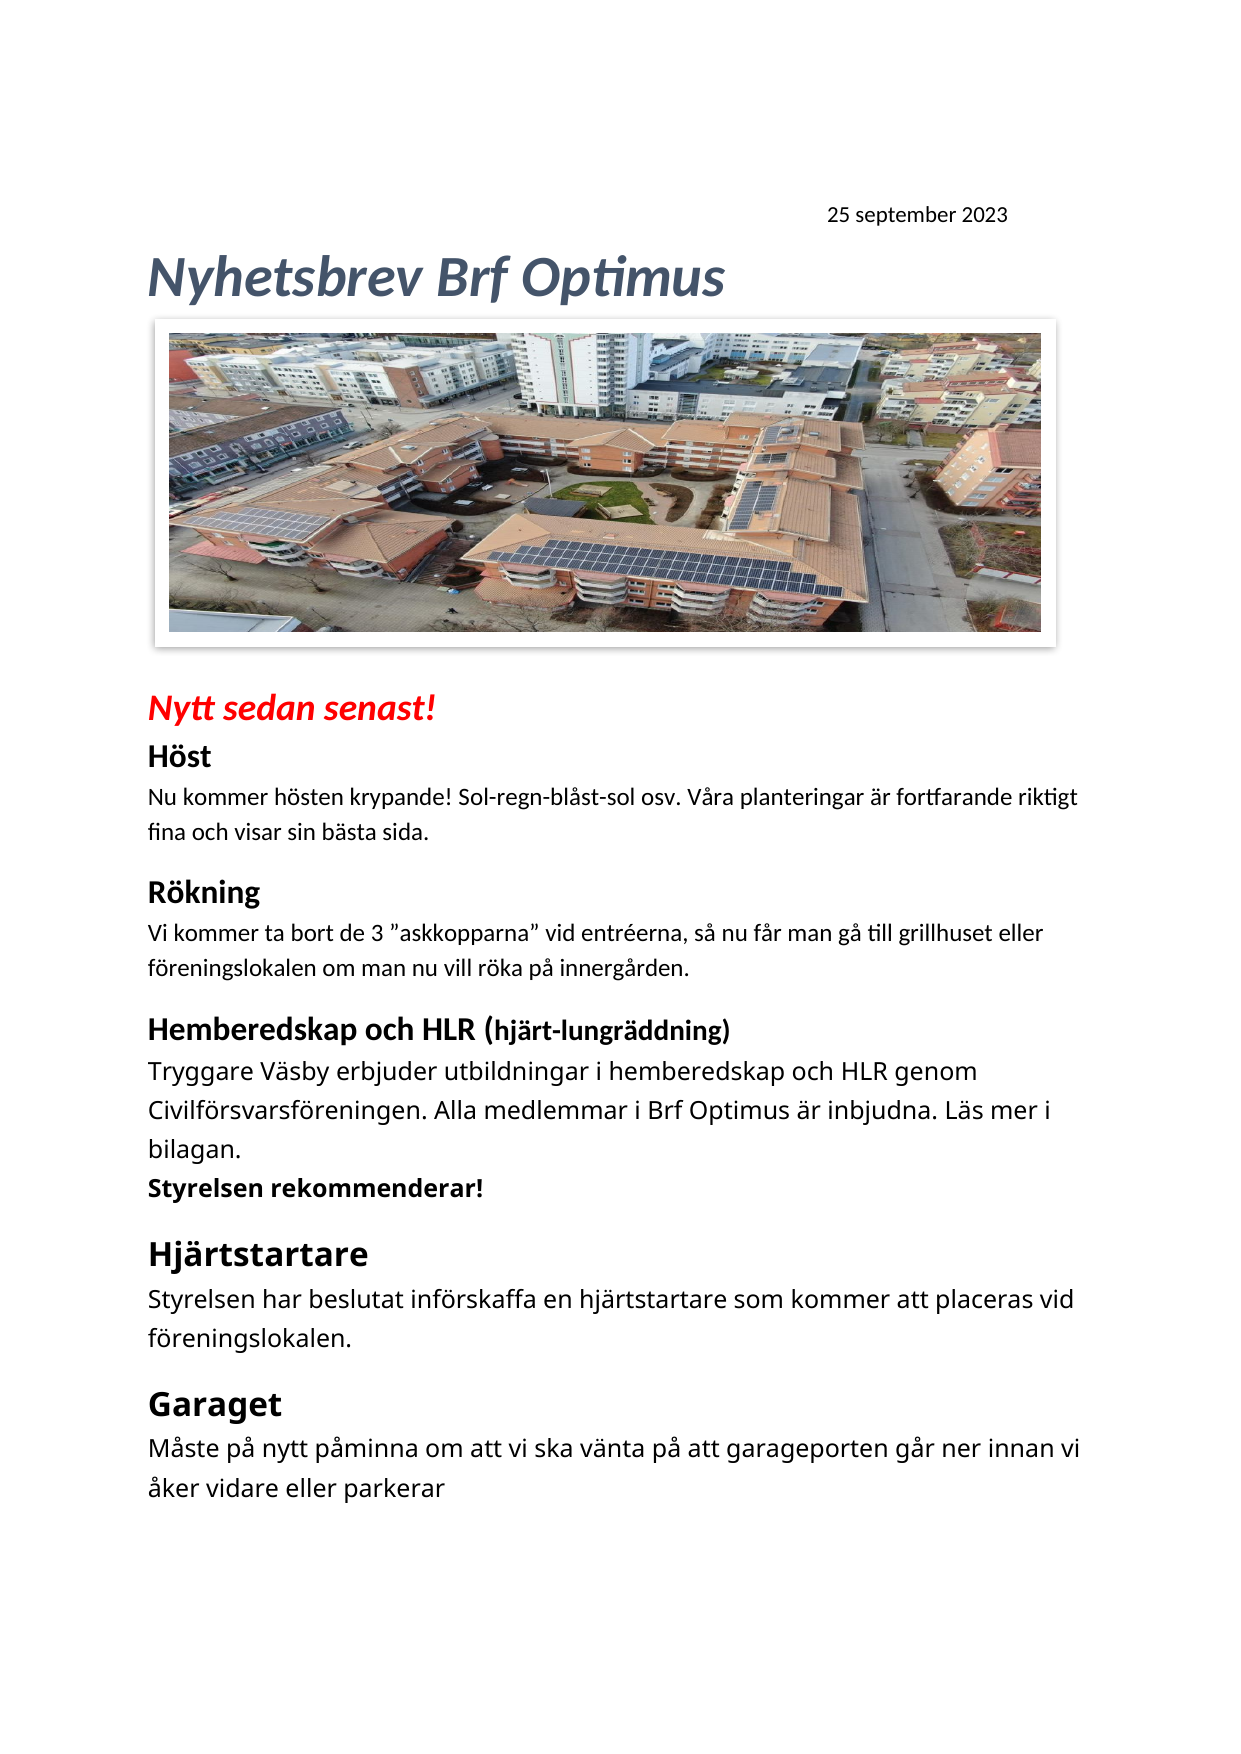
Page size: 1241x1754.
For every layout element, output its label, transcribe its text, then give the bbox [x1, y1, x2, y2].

text Hemberedskap och HLR (hjärt-lungräddning) Tryggare Väsby erbjuder utbildningar i hemberedskap och HLR genom Civilförsvarsföreningen. Alla medlemmar i Brf Optimus är inbjudna. Läs mer i bilagan. Styrelsen rekommenderar! [148, 1007, 1093, 1205]
text Nytt sedan senast! Höst Nu kommer hösten krypande! Sol-regn-blåst-sol osv. Våra planteringar är fortfarande riktigt fina och visar sin bästa sida. [148, 683, 1093, 846]
text Rökning Vi kommer ta bort de 3 ”askkopparna” vid entréerna, så nu får man gå till grillhuset eller föreningslokalen om man nu vill röka på innergården. [148, 871, 1093, 982]
picture [169, 333, 1041, 632]
text Garaget Måste på nytt påminna om att vi ska vänta på att garageporten går ner innan vi åker vidare eller parkerar [148, 1381, 1093, 1504]
text Hjärtstartare Styrelsen har beslutat införskaffa en hjärtstartare som kommer att placeras vid föreningslokalen. [148, 1231, 1093, 1354]
